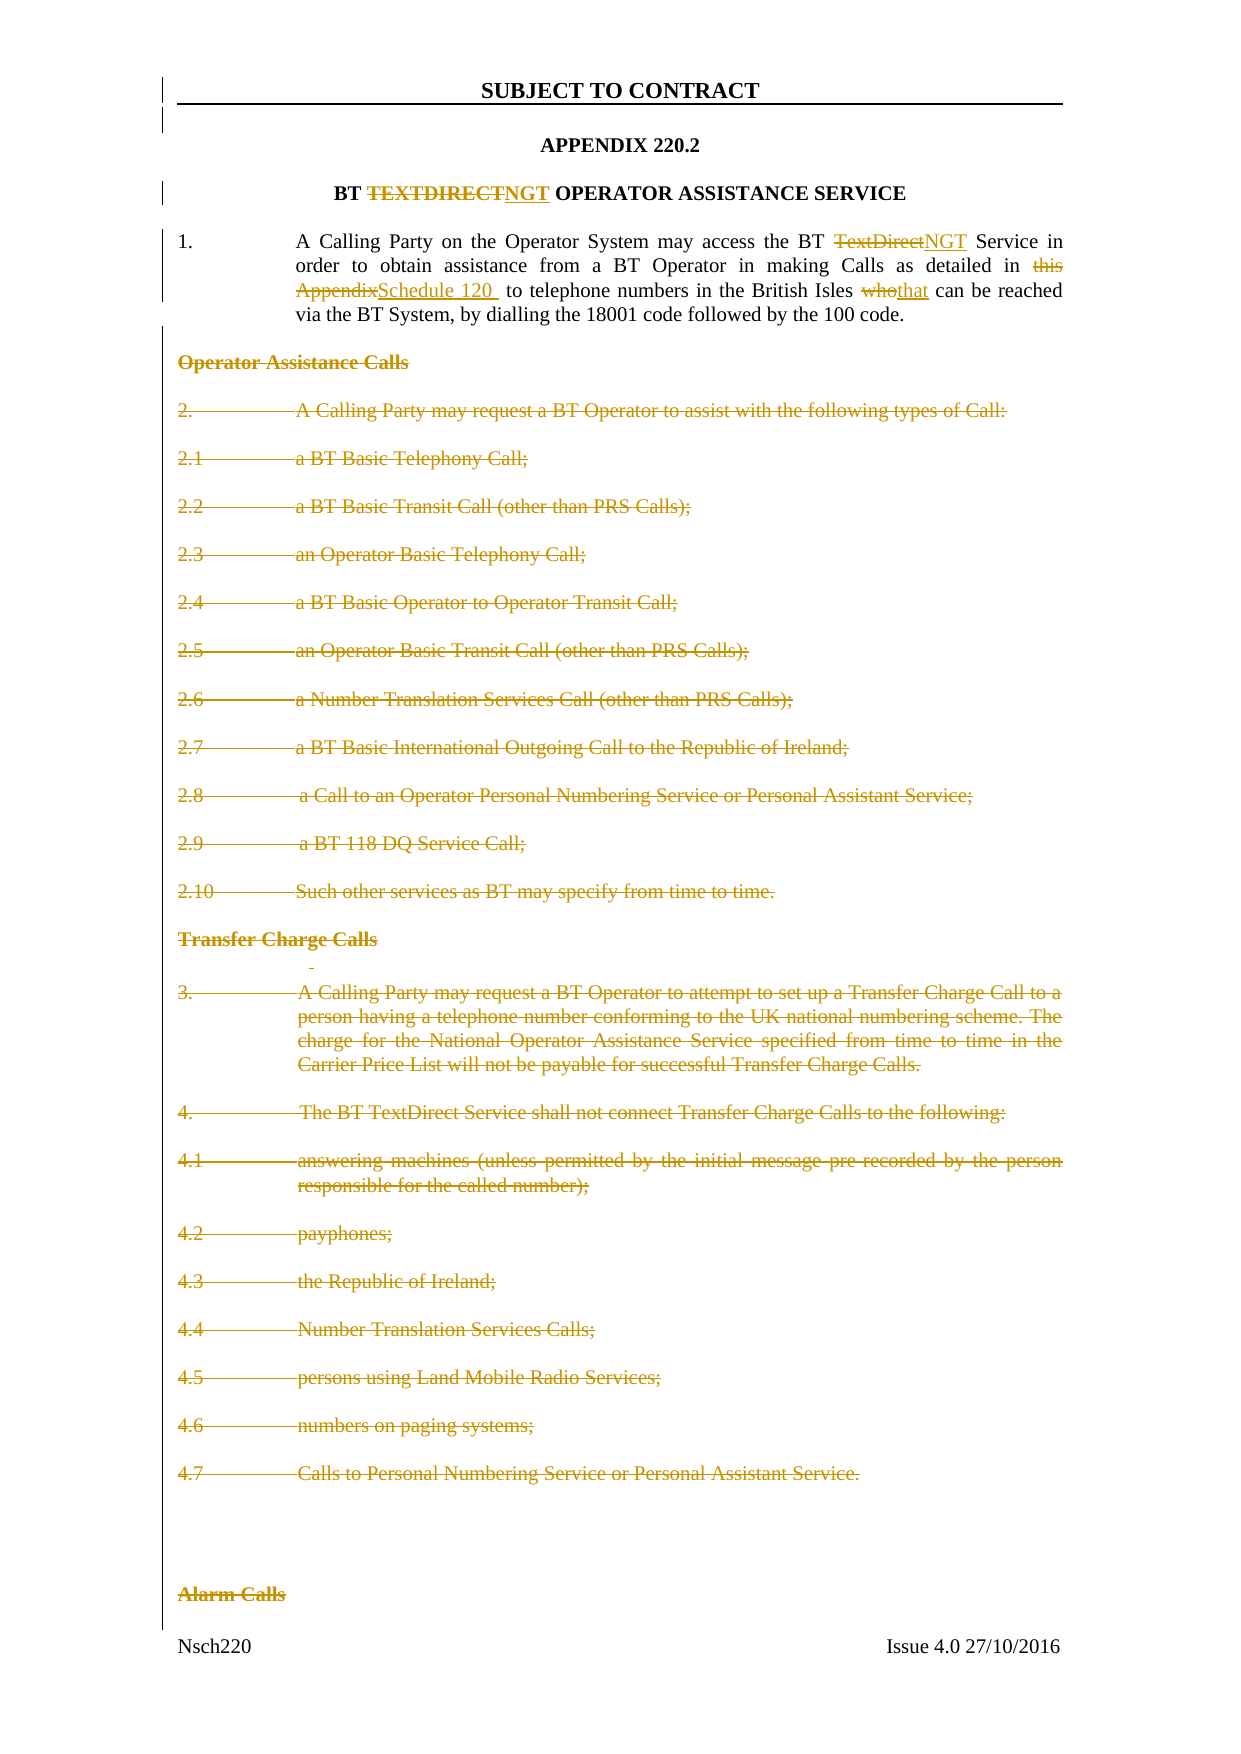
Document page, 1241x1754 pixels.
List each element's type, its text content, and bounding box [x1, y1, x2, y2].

text BT OPERATOR ASSISTANCE SERVICE [177, 181, 1063, 205]
text 1. A Calling Party on the Operator System may access the BT Service in order to obtain assistance from a BT Operator in making Calls as detailed in to telephone numbers in the British Isles can be reached via the BT System, by dialling the 18001 code followed by the 100 code. [177, 229, 1063, 326]
text APPENDIX 220.2 [177, 133, 1063, 157]
